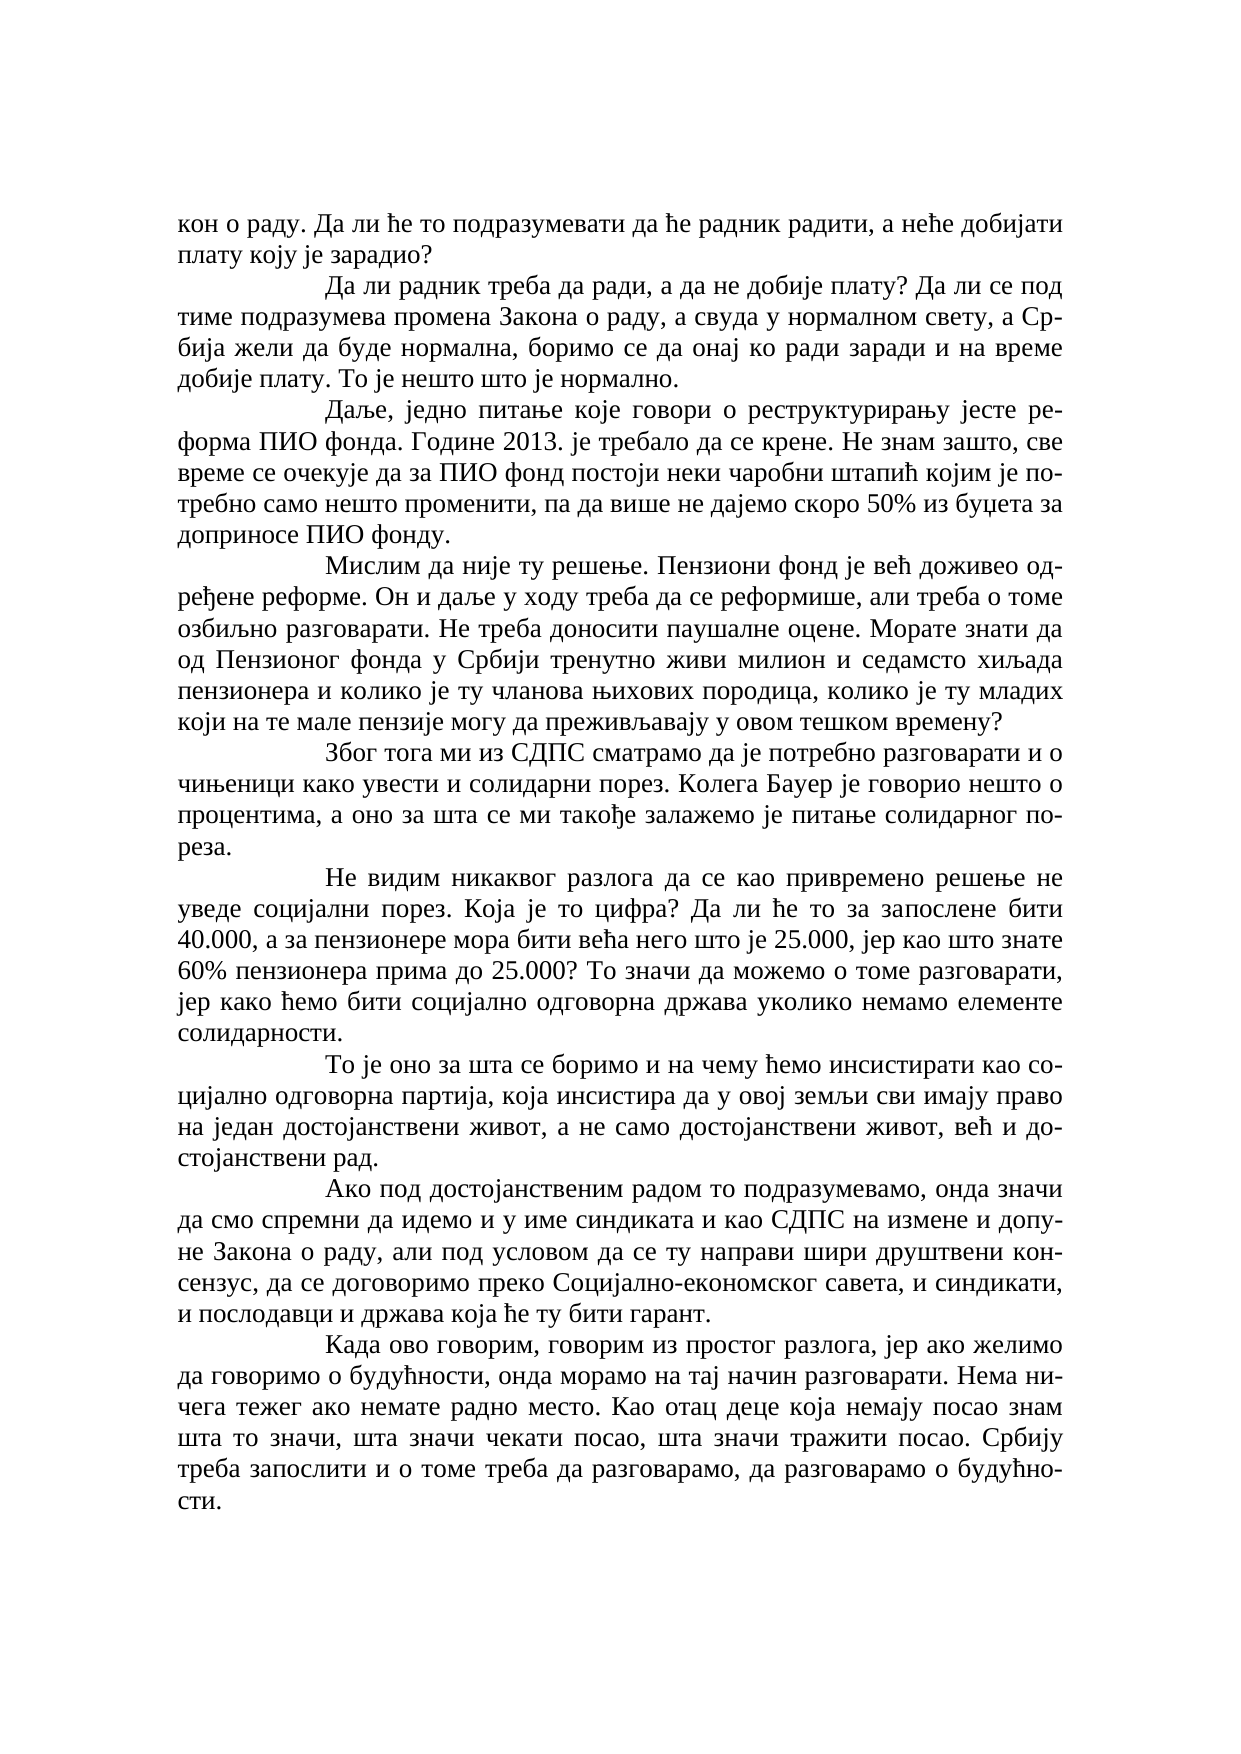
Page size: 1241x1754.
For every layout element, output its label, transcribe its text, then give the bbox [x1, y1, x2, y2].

text Да ли радник треба да ради, а да не добије плату? Да ли се под тиме подразумева промена Закона о раду, а свуда у нормалном свету, а Србија жели да буде нормална, боримо се да онај ко ради заради и на време добије плату. То је нешто што је нормално. [177, 269, 1063, 394]
text То је оно за шта се боримо и на чему ћемо инсистирати као социјално одговорна партија, која инсистира да у овој земљи сви имају право на један достојанствени живот, а не само достојанствени живот, већ и достојанствени рад. [177, 1048, 1063, 1172]
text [177, 207, 1063, 269]
text Када ово говорим, говорим из простог разлога, јер ако желимо да говоримо о будућности, онда морамо на тај начин разговарати. Нема ничега тежег ако немате радно место. Као отац деце која немају посао знам шта то значи, шта значи чекати посао, шта значи тражити посао. Србију треба запослити и о томе треба да разговарамо, да разговарамо о будућности. [177, 1328, 1063, 1515]
text Не видим никаквог разлога да се као привремено решење не уведе социјални порез. Која је то цифра? Да ли ће то за запослене бити 40.000, а за пензионере мора бити већа него што је 25.000, јер као што знате 60% пензионера прима до 25.000? То значи да можемо о томе разговарати, јер како ћемо бити социјално одговорна држава уколико немамо елементе солидарности. [177, 861, 1063, 1048]
text Ако под достојанственим радом то подразумевамо, онда значи да смо спремни да идемо и у име синдиката и као СДПС на измене и допуне Закона о раду, али под условом да се ту направи шири друштвени консензус, да се договоримо преко Социјално-економског савета, и синдикати, и послодавци и држава која ће ту бити гарант. [177, 1172, 1063, 1328]
text Мислим да није ту решење. Пензиони фонд је већ доживео одређене реформе. Он и даље у ходу треба да се реформише, али треба о томе озбиљно разговарати. Не треба доносити паушалне оцене. Морате знати да од Пензионог фонда у Србији тренутно живи милион и седамсто хиљада пензионера и колико је ту чланова њихових породица, колико је ту младих који на те мале пензије могу да преживљавају у овом тешком времену? [177, 549, 1063, 736]
text Даље, једно питање које говори о реструктурирању јесте реформа ПИО фонда. Године 2013. је требало да се крене. Не знам зашто, све време се очекује да за ПИО фонд постоји неки чаробни штапић којим је потребно само нешто променити, па да више не дајемо скоро 50% из буџета за доприносе ПИО фонду. [177, 394, 1063, 549]
text Због тога ми из СДПС сматрамо да је потребно разговарати и о чињеници како увести и солидарни порез. Колега Бауер је говорио нешто о процентима, а оно за шта се ми такође залажемо је питање солидарног пореза. [177, 736, 1063, 861]
